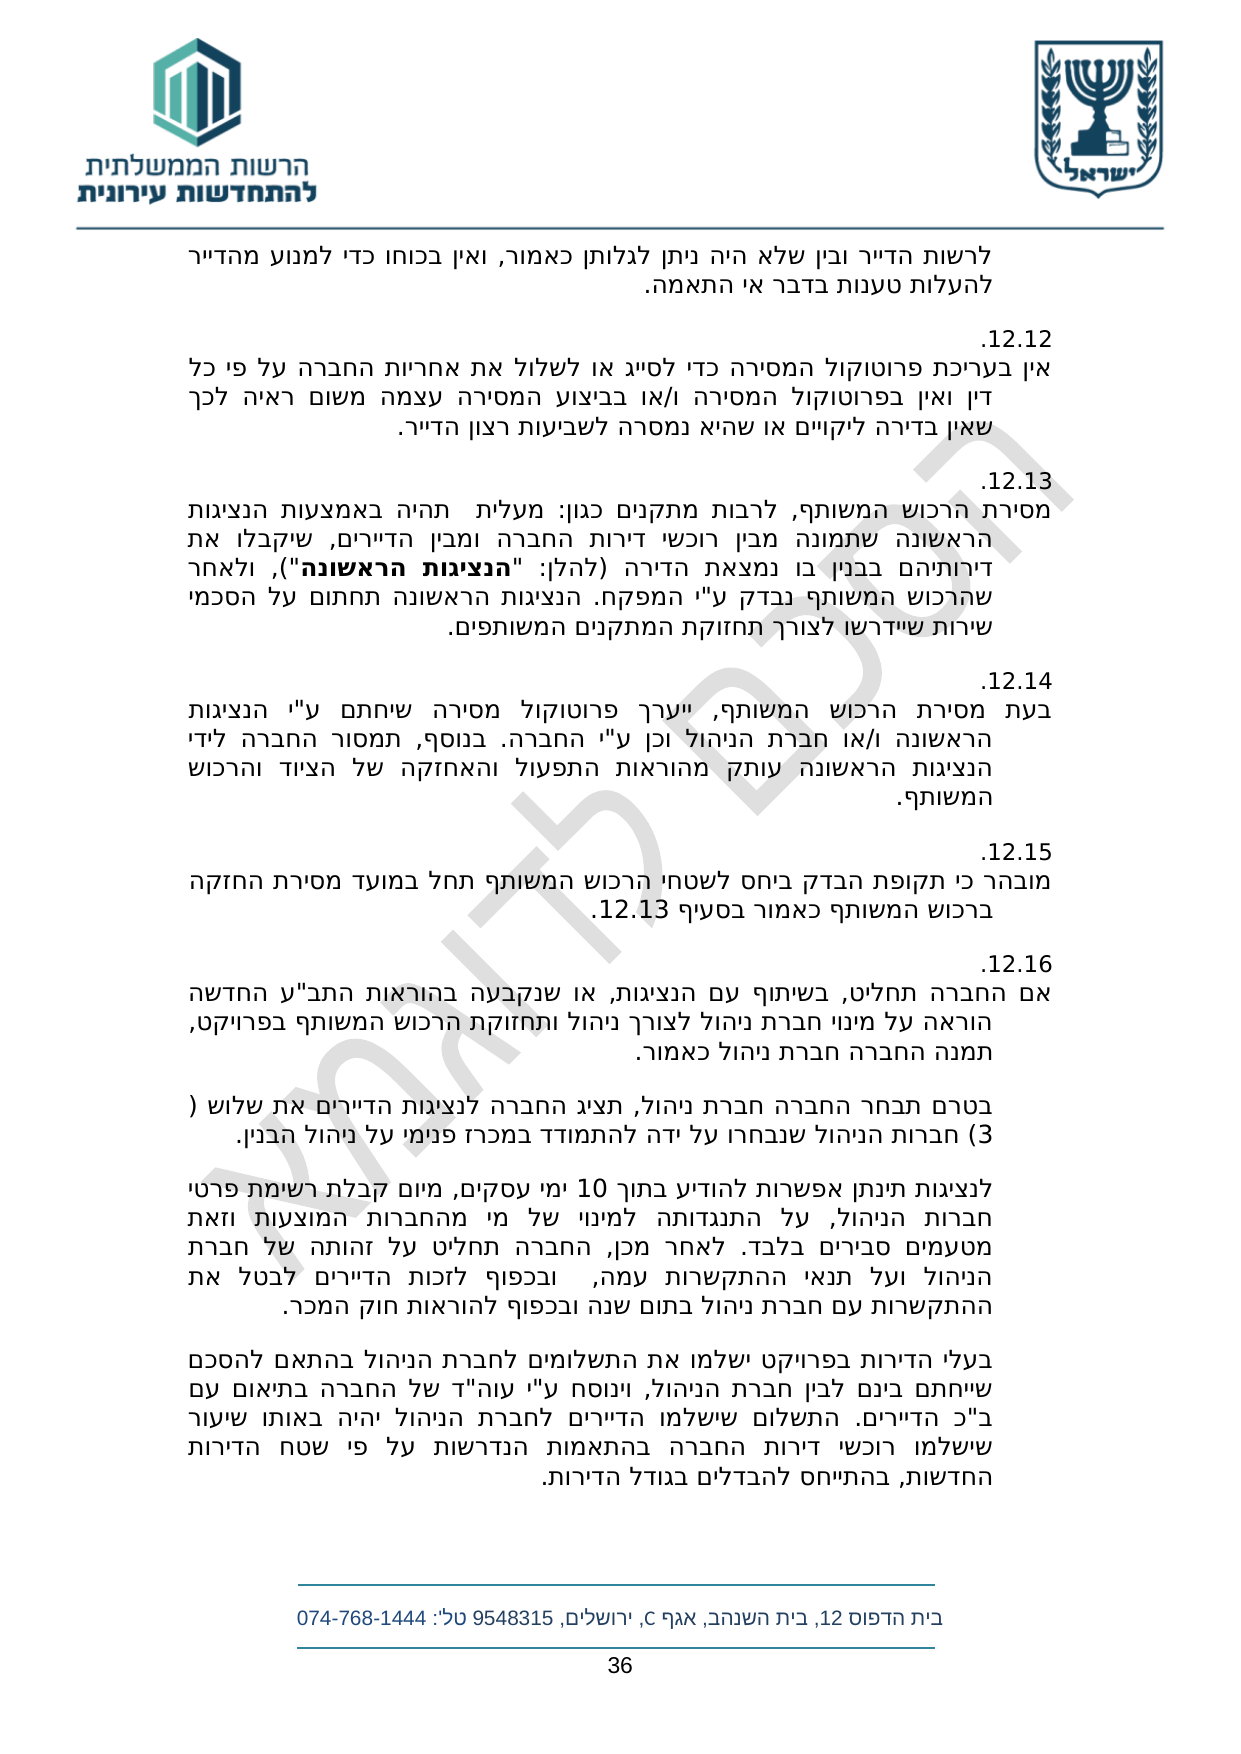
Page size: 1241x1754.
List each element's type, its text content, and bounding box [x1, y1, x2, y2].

text מובהר כי תקופת הבדק ביחס לשטחי הרכוש המשותף תחל במועד מסירת החזקה ברכוש המשותף כאמור בסעיף ‎12.13. [187, 837, 1053, 924]
text בעת מסירת הרכוש המשותף, ייערך פרוטוקול מסירה שיחתם ע"י הנציגות הראשונה ו/או חברת הניהול וכן ע"י החברה. בנוסף, תמסור החברה לידי הנציגות הראשונה עותק מהוראות התפעול והאחזקה של הציוד והרכוש המשותף. [187, 666, 1053, 812]
list לנציגות תינתן אפשרות להודיע בתוך 10 ימי עסקים, מיום קבלת רשימת פרטי חברות הניהול, על התנגדותה למינוי של מי מהחברות המוצעות וזאת מטעמים סבירים בלבד. לאחר מכן, החברה תחליט על זהותה של חברת הניהול ועל תנאי ההתקשרות עמה, ובכפוף לזכות הדיירים לבטל את ההתקשרות עם חברת ניהול בתום שנה ובכפוף להוראות חוק המכר. [187, 1174, 994, 1320]
list בטרם תבחר החברה חברת ניהול, תציג החברה לנציגות הדיירים את שלוש (3) חברות הניהול שנבחרו על ידה להתמודד במכרז פנימי על ניהול הבנין. [187, 1091, 994, 1149]
list בעלי הדירות בפרויקט ישלמו את התשלומים לחברת הניהול בהתאם להסכם שייחתם בינם לבין חברת הניהול, וינוסח ע"י עוה"ד של החברה בתיאום עם ב"כ הדיירים. התשלום שישלמו הדיירים לחברת הניהול יהיה באותו שיעור שישלמו רוכשי דירות החברה בהתאמות הנדרשות על פי שטח הדירות החדשות, בהתייחס להבדלים בגודל הדירות. [187, 1345, 994, 1491]
picture [0, 38, 1241, 241]
text אין בעריכת פרוטוקול המסירה כדי לסייג או לשלול את אחריות החברה על פי כל דין ואין בפרוטוקול המסירה ו/או בביצוע המסירה עצמה משום ראיה לכך שאין בדירה ליקויים או שהיא נמסרה לשביעות רצון הדייר. [187, 324, 1053, 441]
text מסירת הרכוש המשותף, לרבות מתקנים כגון: מעלית תהיה באמצעות הנציגות הראשונה שתמונה מבין רוכשי דירות החברה ומבין הדיירים, שיקבלו את דירותיהם בבנין בו נמצאת הדירה (להלן: "הנציגות הראשונה"), ולאחר שהרכוש המשותף נבדק ע"י המפקח. הנציגות הראשונה תחתום על הסכמי שירות שיידרשו לצורך תחזוקת המתקנים המשותפים. [187, 466, 1053, 641]
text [187, 150, 1053, 299]
text אם החברה תחליט, בשיתוף עם הנציגות, או שנקבעה בהוראות התב"ע החדשה הוראה על מינוי חברת ניהול לצורך ניהול ותחזוקת הרכוש המשותף בפרויקט, תמנה החברה חברת ניהול כאמור. [187, 949, 1053, 1066]
